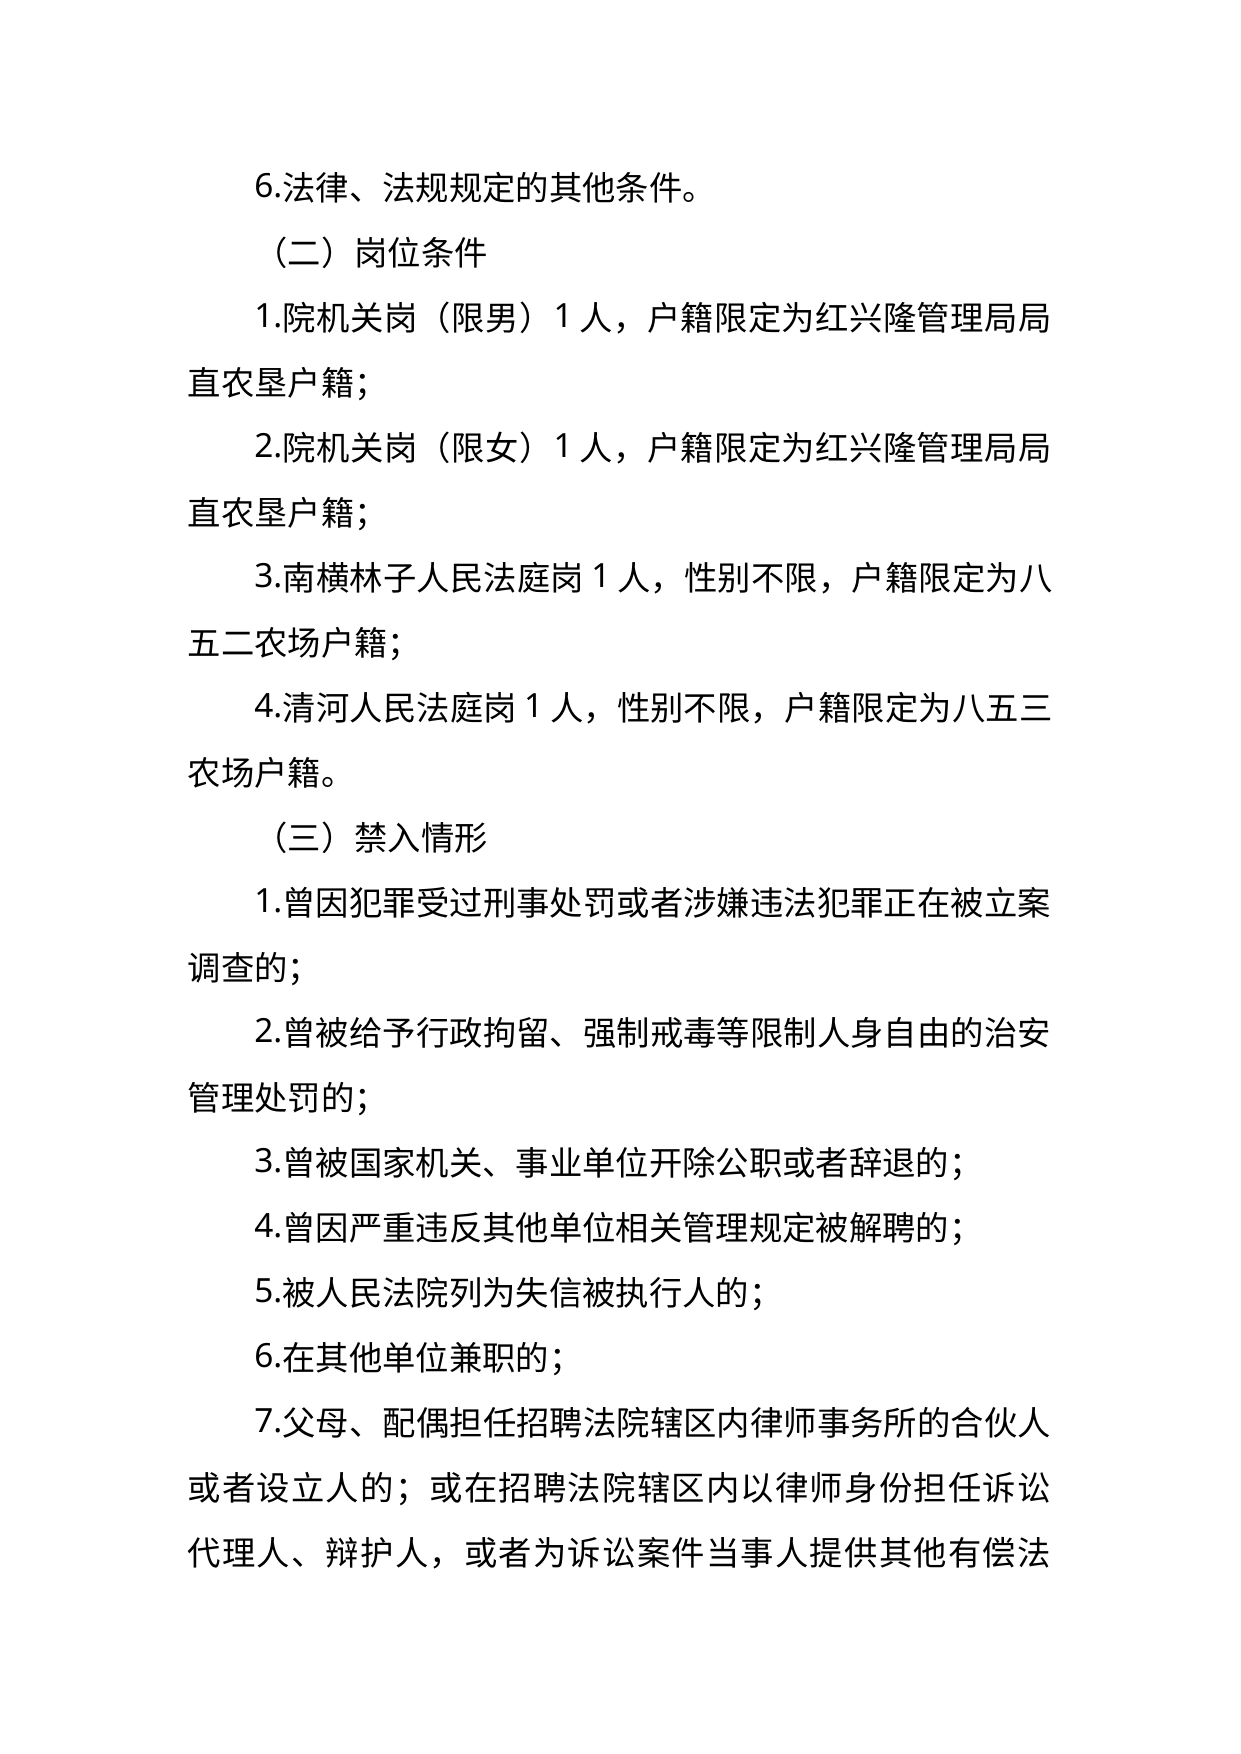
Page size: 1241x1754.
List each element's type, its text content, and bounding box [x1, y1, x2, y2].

text 4.清河人民法庭岗1人，性别不限，户籍限定为八五三农场户籍。 [187, 682, 1053, 812]
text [187, 1397, 1053, 1592]
text （二）岗位条件 [187, 227, 1053, 292]
text 3.曾被国家机关、事业单位开除公职或者辞退的； [187, 1137, 1053, 1202]
text 3.南横林子人民法庭岗1人，性别不限，户籍限定为八五二农场户籍； [187, 552, 1053, 682]
text 6.法律、法规规定的其他条件。 [187, 162, 1053, 227]
text 2.曾被给予行政拘留、强制戒毒等限制人身自由的治安管理处罚的； [187, 1007, 1053, 1137]
text 4.曾因严重违反其他单位相关管理规定被解聘的； [187, 1202, 1053, 1267]
text 1.曾因犯罪受过刑事处罚或者涉嫌违法犯罪正在被立案调查的； [187, 877, 1053, 1007]
text （三）禁入情形 [187, 812, 1053, 877]
text 6.在其他单位兼职的； [187, 1332, 1053, 1397]
text 5.被人民法院列为失信被执行人的； [187, 1267, 1053, 1332]
text 2.院机关岗（限女）1人，户籍限定为红兴隆管理局局直农垦户籍； [187, 422, 1053, 552]
text 1.院机关岗（限男）1人，户籍限定为红兴隆管理局局直农垦户籍； [187, 292, 1053, 422]
